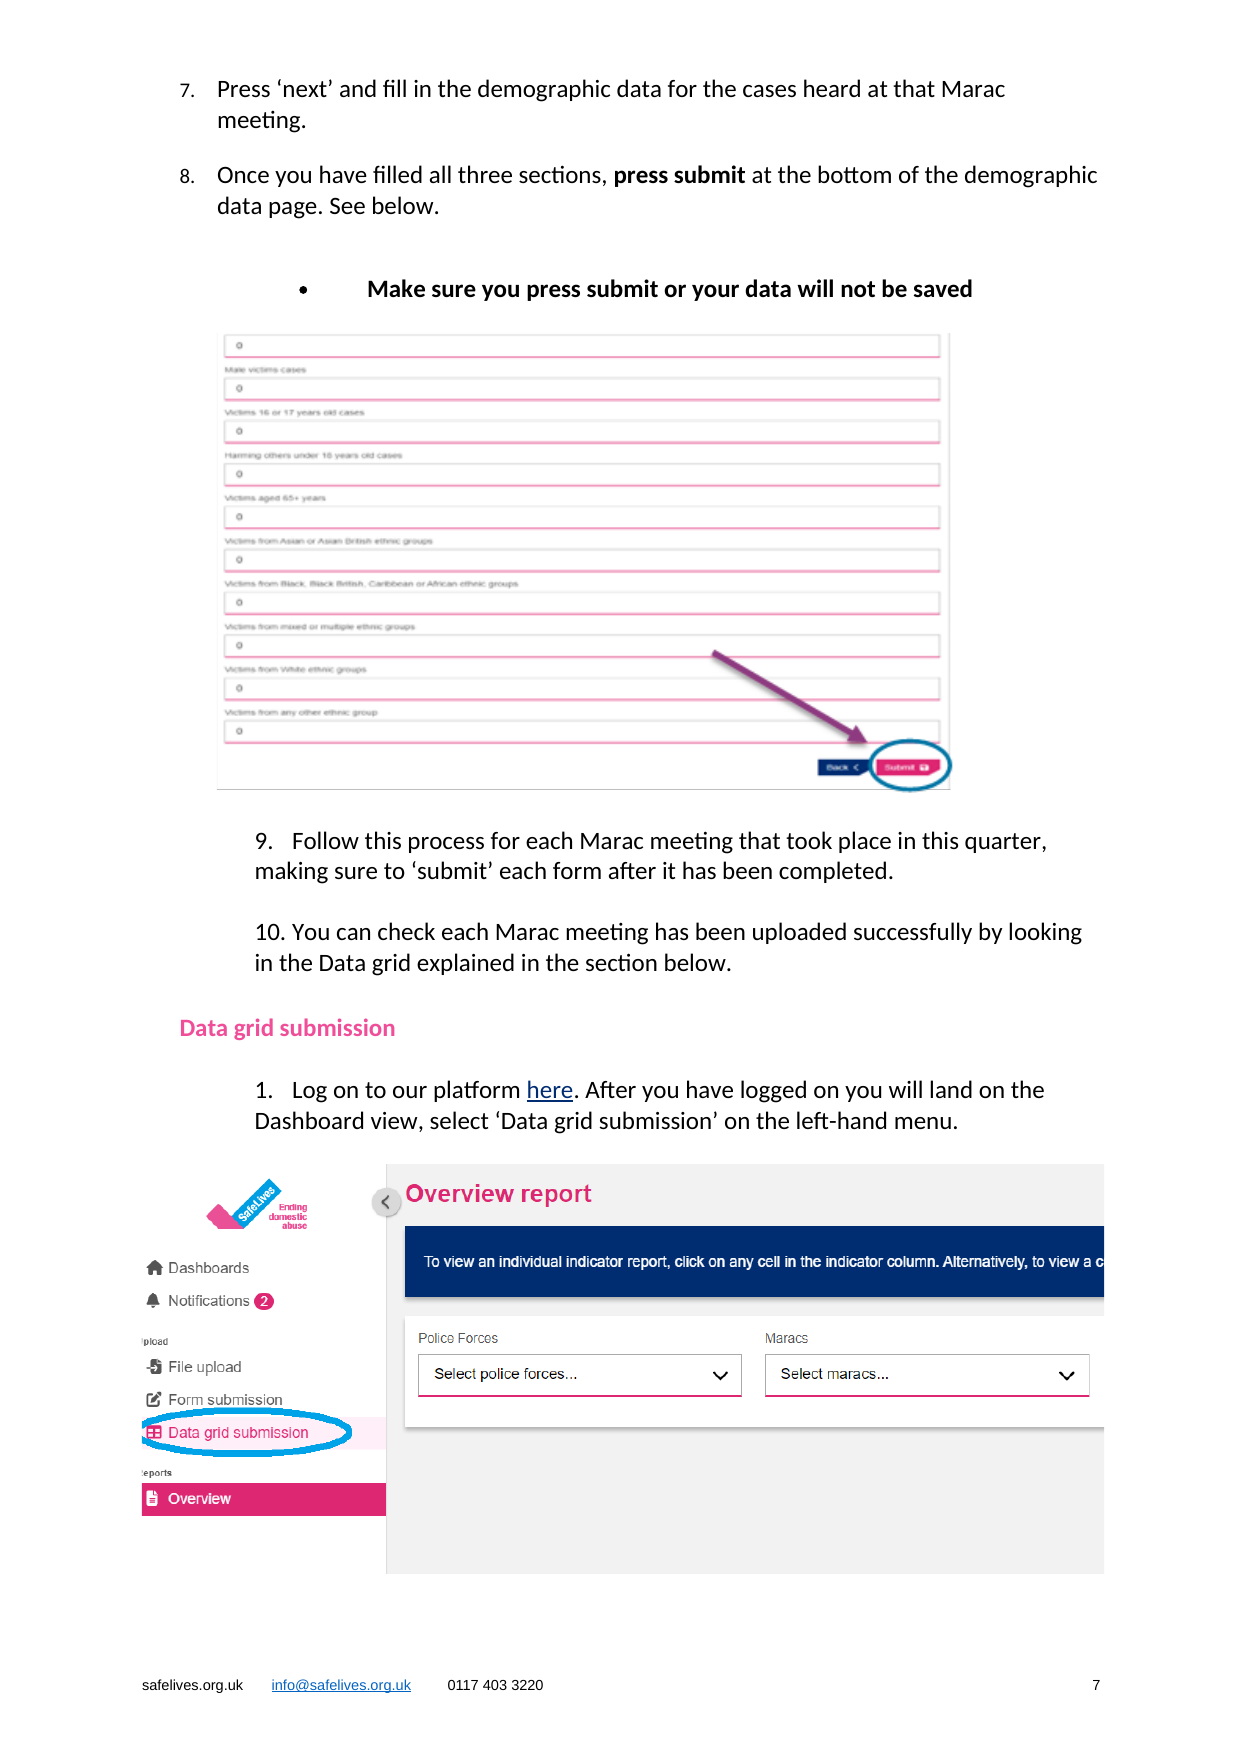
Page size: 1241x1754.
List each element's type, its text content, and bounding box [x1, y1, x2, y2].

list Follow this process for each Marac meeting that took place in this quarter, making sure to ‘submit’ each form after it has been completed. [254, 825, 1104, 886]
list Make sure you press submit or your data will not be saved [299, 273, 1104, 303]
list You can check each Marac meeting has been uploaded successfully by looking in the Data grid explained in the section below. [254, 916, 1104, 977]
list Press ‘next’ and fill in the demographic data for the cases heard at that Marac meeting. [179, 73, 1104, 134]
subtitle Data grid submission [179, 1012, 1104, 1043]
picture [216, 333, 954, 796]
list Once you have filled all three sections, press submit at the bottom of the demographic data page. See below. [179, 160, 1104, 221]
list Log on to our platform here. After you have logged on you will land on the Dashboard view, select ‘Data grid submission’ on the left-hand menu. [254, 1074, 1104, 1135]
picture [141, 1164, 1105, 1574]
picture [141, 1415, 345, 1449]
